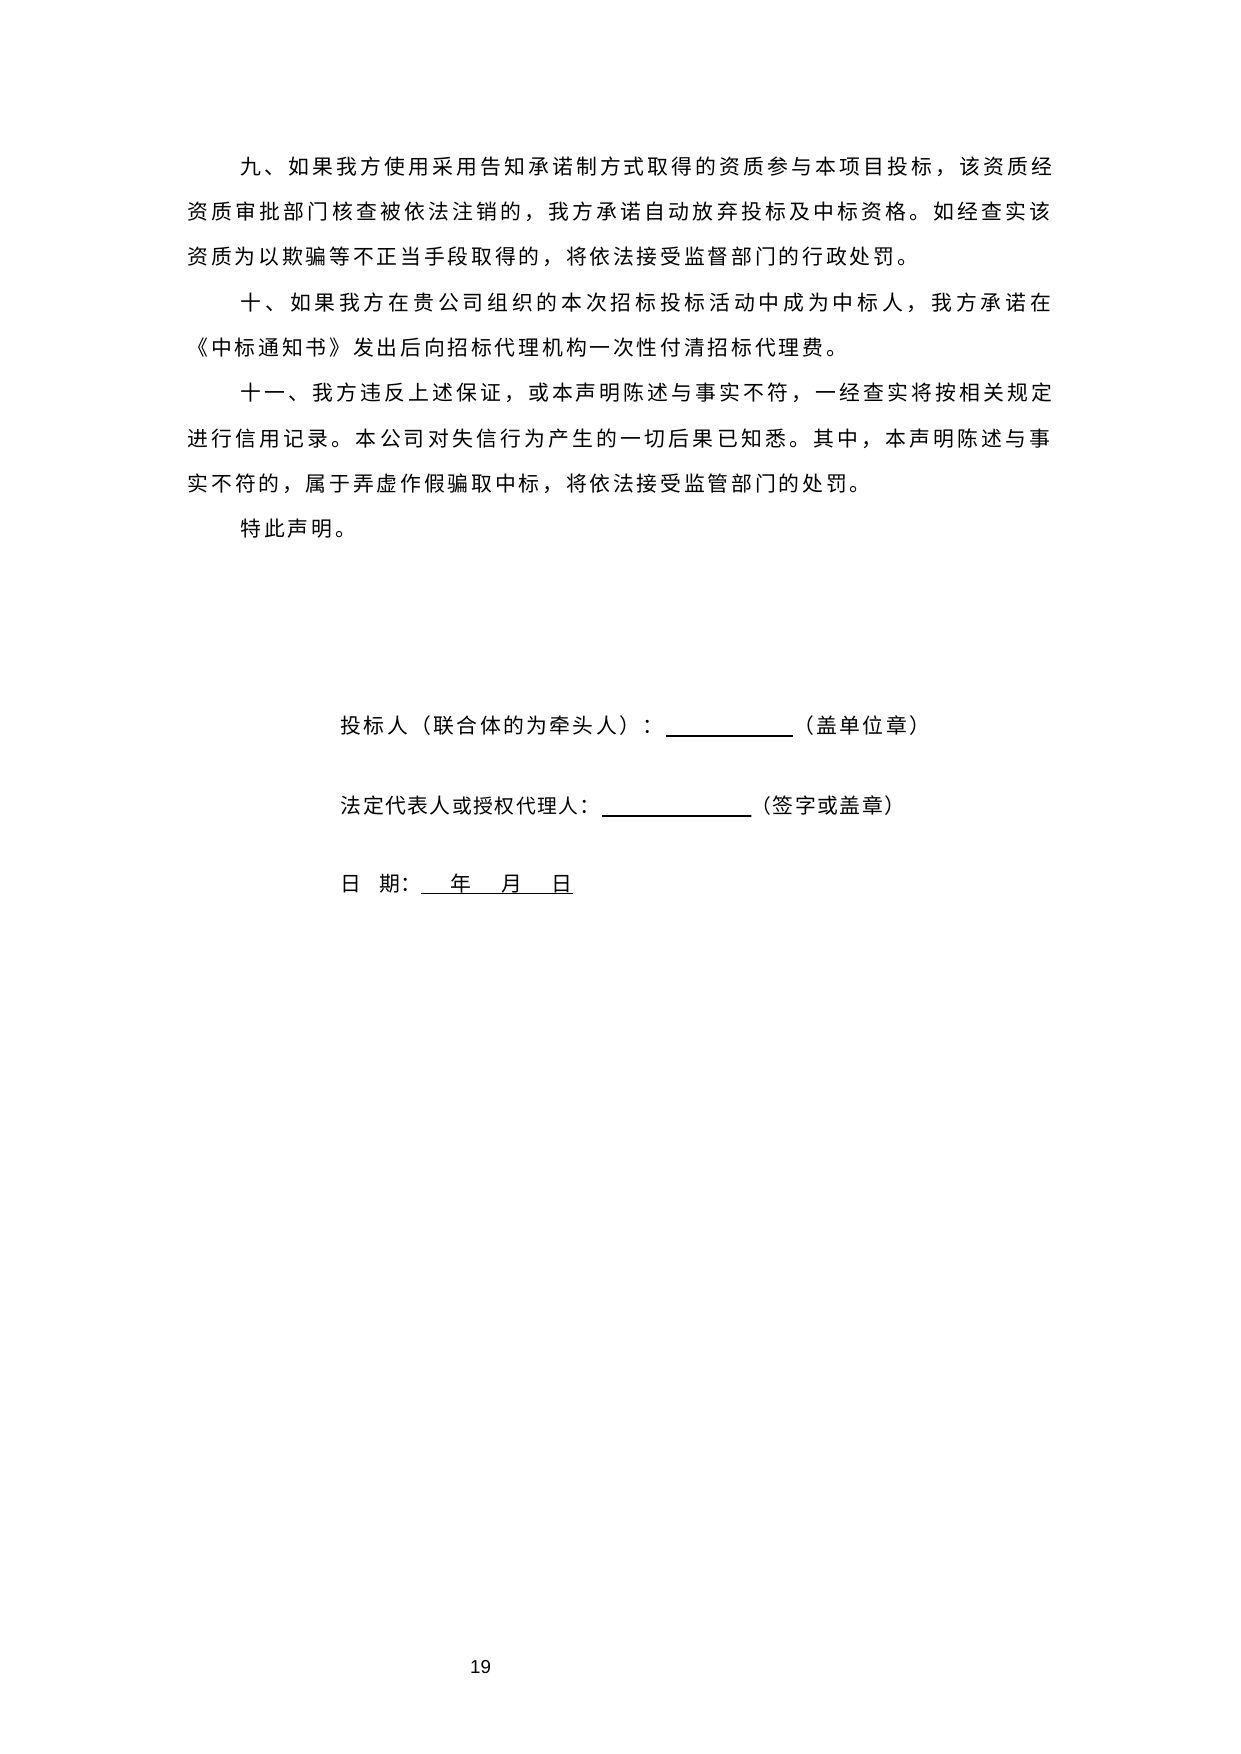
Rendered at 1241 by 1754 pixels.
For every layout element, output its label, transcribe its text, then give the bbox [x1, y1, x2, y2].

text 投标人（联合体的为牵头人）： （盖单位章） [341, 711, 1053, 739]
text 九、如果我方使用采用告知承诺制方式取得的资质参与本项目投标，该资质经资质审批部门核查被依法注销的，我方承诺自动放弃投标及中标资格。如经查实该资质为以欺骗等不正当手段取得的，将依法接受监督部门的行政处罚。 [187, 150, 1053, 271]
text 特此声明。 [187, 512, 1053, 543]
text 日 期： 年 月 日 [341, 872, 1053, 896]
text 法定代表人或授权代理人： （签字或盖章） [341, 791, 1053, 819]
text 十、如果我方在贵公司组织的本次招标投标活动中成为中标人，我方承诺在《中标通知书》发出后向招标代理机构一次性付清招标代理费。 [187, 286, 1053, 361]
text 十一、我方违反上述保证，或本声明陈述与事实不符，一经查实将按相关规定进行信用记录。本公司对失信行为产生的一切后果已知悉。其中，本声明陈述与事实不符的，属于弄虚作假骗取中标，将依法接受监管部门的处罚。 [187, 377, 1053, 497]
